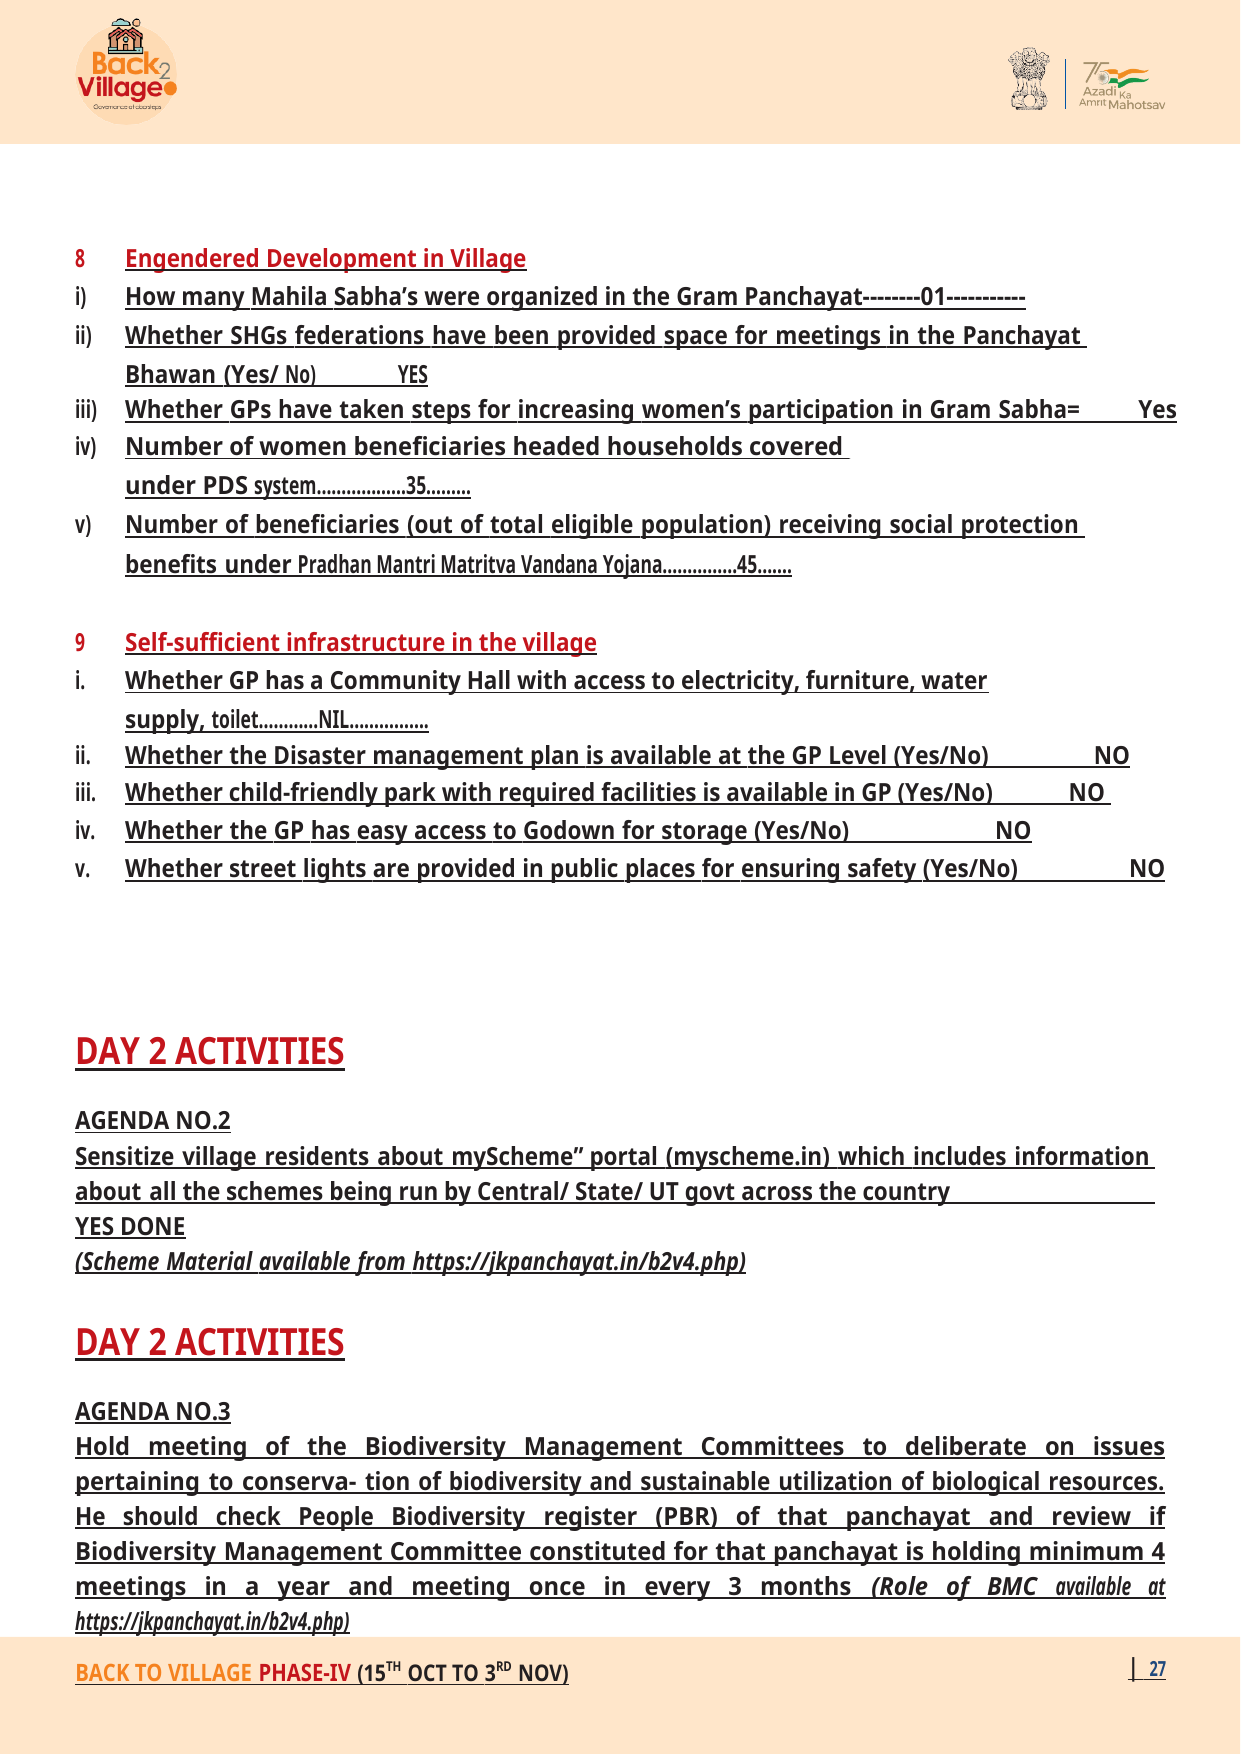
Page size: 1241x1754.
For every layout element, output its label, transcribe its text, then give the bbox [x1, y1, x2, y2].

subtitle AGENDA NO.3 [75, 1393, 1184, 1427]
subtitle AGENDA NO.2 [75, 1103, 1184, 1137]
subtitle Engendered Development in Village [75, 240, 1184, 274]
picture [1008, 47, 1050, 110]
list Whether SHGs federations have been provided space for meetings in the Panchayat Bhawan (Yes/ No) YES [75, 317, 1137, 391]
list Whether GPs have taken steps for increasing women’s participation in Gram Sabha= Yes [75, 396, 1184, 424]
picture [1078, 58, 1166, 110]
subtitle DAY 2 ACTIVITIES [75, 1024, 1184, 1076]
list Number of women beneficiaries headed households covered under PDS system………………35……… [75, 429, 874, 502]
list Whether street lights are provided in public places for ensuring safety (Yes/No) NO [75, 851, 1184, 885]
picture [75, 18, 177, 125]
list How many Mahila Sabha’s were organized in the Gram Panchayat--------01----------- [75, 279, 1184, 313]
text Hold meeting of the Biodiversity Management Committees to deliberate on issues pertaining to conserva- tion of biodiversity and sustainable utilization of biological resources. He should check People Biodiversity register (PBR) of that panchayat and review if Biodiversity Management Committee constituted for that panchayat is holding minimum 4 meetings in a year and meeting once in every 3 months (Role of BMC available at https://jkpanchayat.in/b2v4.php) [75, 1429, 1166, 1597]
list Whether the GP has easy access to Godown for storage (Yes/No) NO [75, 813, 1184, 847]
text Sensitize village residents about myScheme” portal (myscheme.in) which includes information about all the schemes being run by Central/ State/ UT govt across the country YES DONE [75, 1138, 1184, 1242]
text (Scheme Material available from https://jkpanchayat.in/b2v4.php) [75, 1243, 1184, 1277]
list Number of beneficiaries (out of total eligible population) receiving social protection benefits under Pradhan Mantri Matritva Vandana Yojana……………45……. [75, 507, 1150, 580]
text Hold meeting of the Biodiversity Management Committees to deliberate on issues pertaining to conserva- tion of biodiversity and sustainable utilization of biological resources. He should check People Biodiversity register (PBR) of that panchayat and review if Biodiversity Management Committee constituted for that panchayat is holding minimum 4 meetings in a year and meeting once in every 3 months (Role of BMC available at https://jkpanchayat.in/b2v4.php) [75, 1599, 1166, 1638]
list Whether the Disaster management plan is available at the GP Level (Yes/No) NO [75, 741, 1184, 770]
list Whether child-friendly park with required facilities is available in GP (Yes/No) NO [75, 774, 1184, 808]
list Self-sufficient infrastructure in the village [75, 624, 1184, 658]
subtitle DAY 2 ACTIVITIES [75, 1315, 1184, 1366]
list Whether GP has a Community Hall with access to electricity, furniture, water supply, toilet…………NIL……………. [75, 663, 991, 736]
